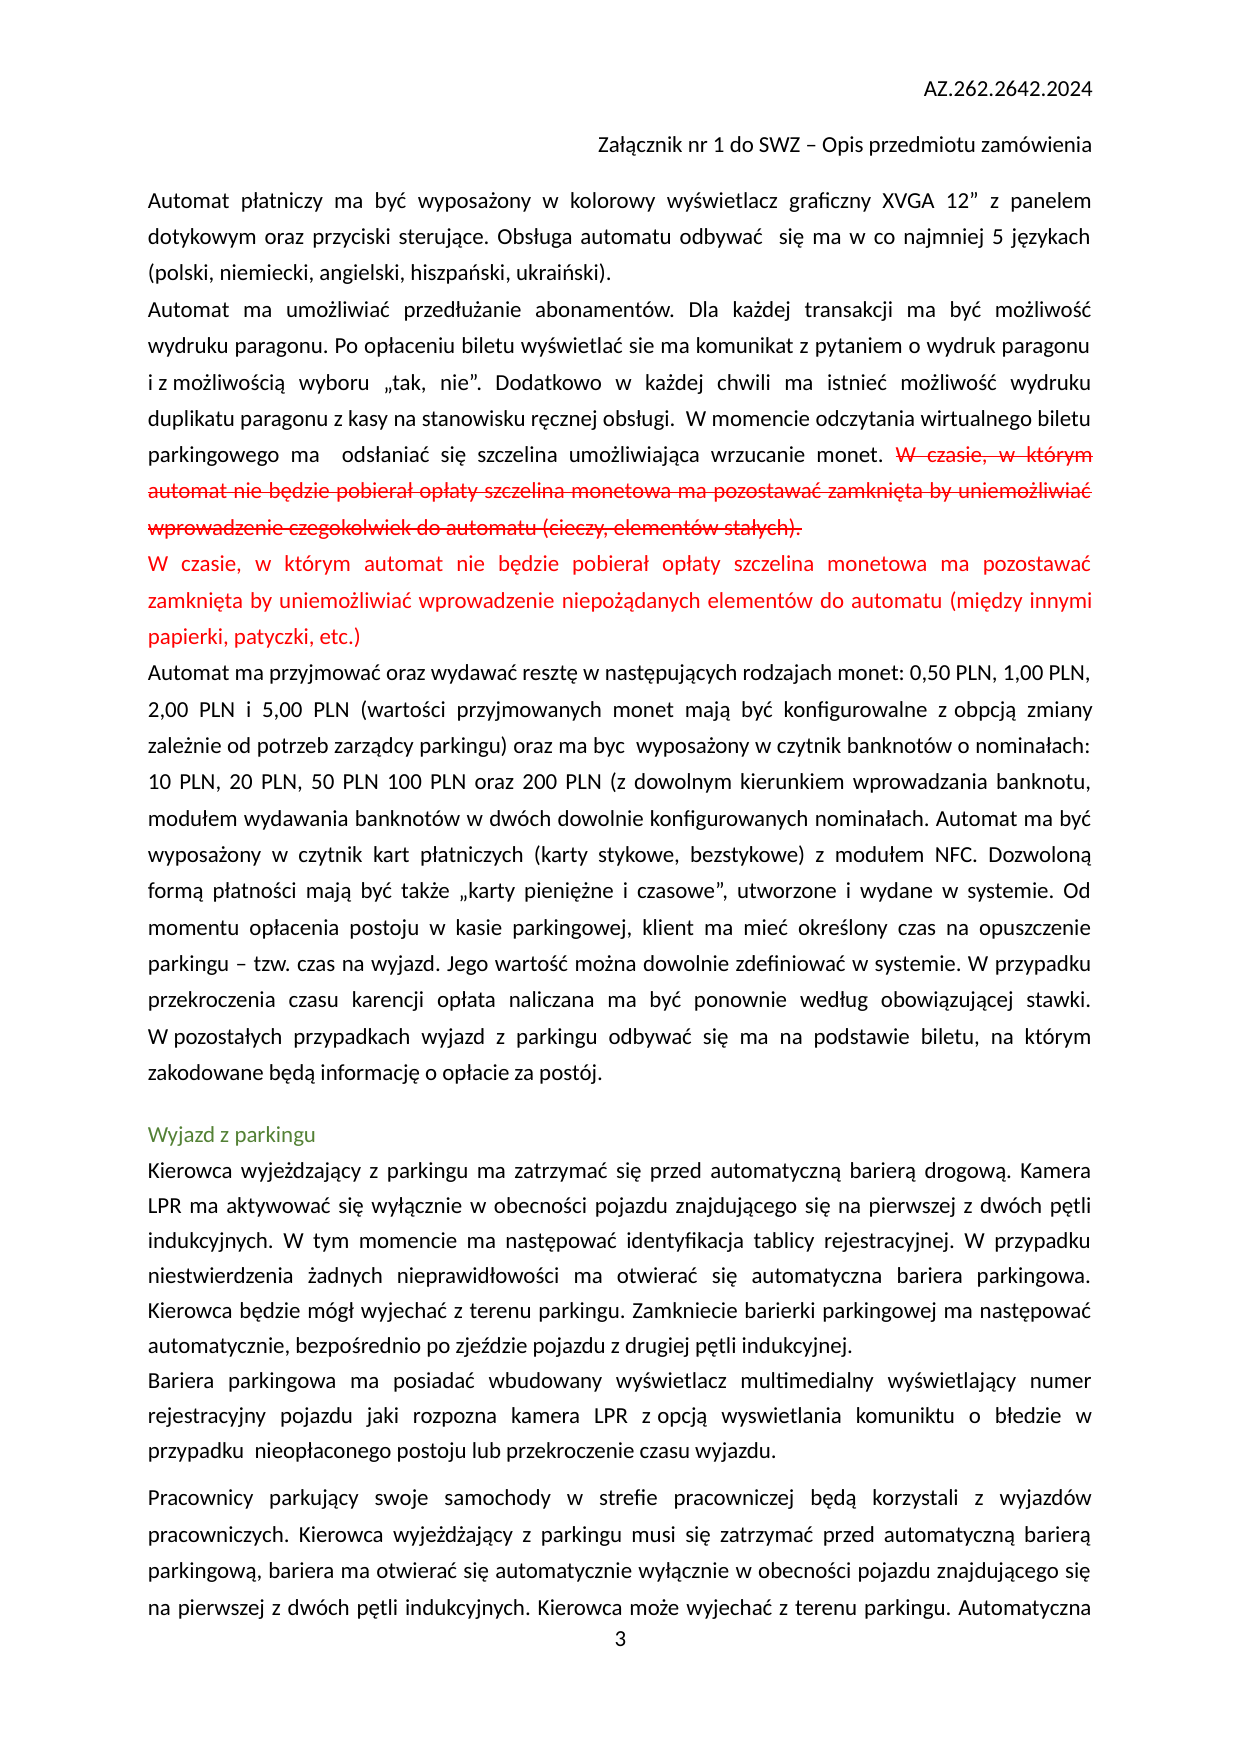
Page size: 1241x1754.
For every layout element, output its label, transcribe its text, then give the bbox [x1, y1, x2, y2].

list Bariera parkingowa ma posiadać wbudowany wyświetlacz multimedialny wyświetlający numer rejestracyjny pojazdu jaki rozpozna kamera LPR z opcją wyswietlania komuniktu o błedzie w przypadku nieopłaconego postoju lub przekroczenie czasu wyjazdu. [148, 1366, 1093, 1464]
list Automat płatniczy ma być wyposażony w kolorowy wyświetlacz graficzny XVGA 12” z panelem dotykowym oraz przyciski sterujące. Obsługa automatu odbywać się ma w co najmniej 5 językach (polski, niemiecki, angielski, hiszpański, ukraiński). [148, 186, 1093, 287]
list Automat ma przyjmować oraz wydawać resztę w następujących rodzajach monet: 0,50 PLN, 1,00 PLN, 2,00 PLN i 5,00 PLN (wartości przyjmowanych monet mają być konfigurowalne z obpcją zmiany zależnie od potrzeb zarządcy parkingu) oraz ma byc wyposażony w czytnik banknotów o nominałach: 10 PLN, 20 PLN, 50 PLN 100 PLN oraz 200 PLN (z dowolnym kierunkiem wprowadzania banknotu, modułem wydawania banknotów w dwóch dowolnie konfigurowanych nominałach. Automat ma być wyposażony w czytnik kart płatniczych (karty stykowe, bezstykowe) z modułem NFC. Dozwoloną formą płatności mają być także „karty pieniężne i czasowe”, utworzone i wydane w systemie. Od momentu opłacenia postoju w kasie parkingowej, klient ma mieć określony czas na opuszczenie parkingu – tzw. czas na wyjazd. Jego wartość można dowolnie zdefiniować w systemie. W przypadku przekroczenia czasu karencji opłata naliczana ma być ponownie według obowiązującej stawki. W pozostałych przypadkach wyjazd z parkingu odbywać się ma na podstawie biletu, na którym zakodowane będą informację o opłacie za postój. [148, 658, 1093, 1086]
list Automat ma umożliwiać przedłużanie abonamentów. Dla każdej transakcji ma być możliwość wydruku paragonu. Po opłaceniu biletu wyświetlać sie ma komunikat z pytaniem o wydruk paragonu i z możliwością wyboru „tak, nie”. Dodatkowo w każdej chwili ma istnieć możliwość wydruku duplikatu paragonu z kasy na stanowisku ręcznej obsługi. W momencie odczytania wirtualnego biletu parkingowego ma odsłaniać się szczelina umożliwiająca wrzucanie monet. W czasie, w którym automat nie będzie pobierał opłaty szczelina monetowa ma pozostawać zamknięta by uniemożliwiać wprowadzenie czegokolwiek do automatu (cieczy, elementów stałych). [148, 295, 1093, 541]
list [148, 1483, 1093, 1621]
list W czasie, w którym automat nie będzie pobierał opłaty szczelina monetowa ma pozostawać zamknięta by uniemożliwiać wprowadzenie niepożądanych elementów do automatu (między innymi papierki, patyczki, etc.) [148, 549, 1093, 650]
subtitle Wyjazd z parkingu [148, 1120, 1093, 1148]
text Kierowca wyjeżdzający z parkingu ma zatrzymać się przed automatyczną barierą drogową. Kamera LPR ma aktywować się wyłącznie w obecności pojazdu znajdującego się na pierwszej z dwóch pętli indukcyjnych. W tym momencie ma następować identyfikacja tablicy rejestracyjnej. W przypadku niestwierdzenia żadnych nieprawidłowości ma otwierać się automatyczna bariera parkingowa. Kierowca będzie mógł wyjechać z terenu parkingu. Zamkniecie barierki parkingowej ma następować automatycznie, bezpośrednio po zjeździe pojazdu z drugiej pętli indukcyjnej. [148, 1156, 1093, 1359]
